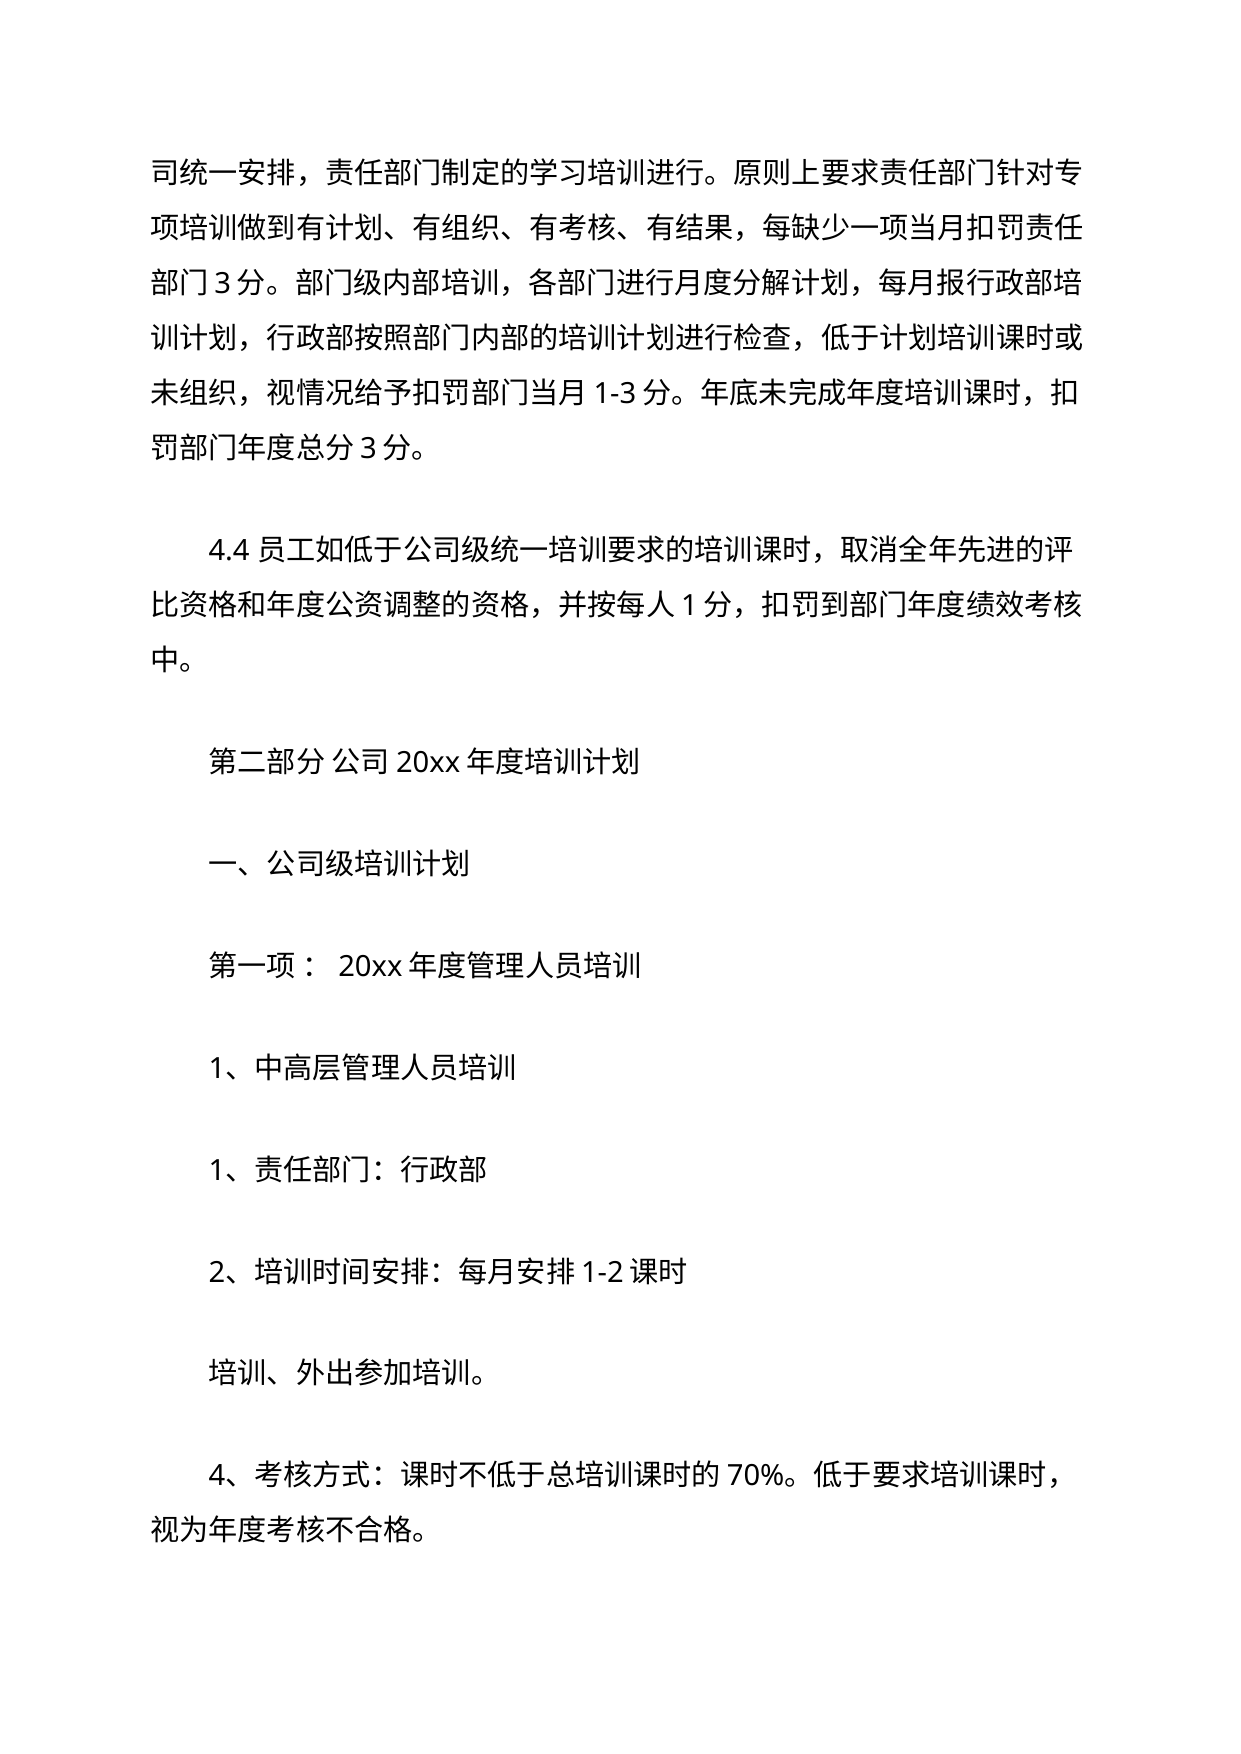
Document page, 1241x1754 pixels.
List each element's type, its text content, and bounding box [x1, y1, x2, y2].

text 1、中高层管理人员培训 [150, 1044, 1090, 1087]
text 2、培训时间安排：每月安排1-2课时 [150, 1248, 1090, 1291]
text 1、责任部门：行政部 [150, 1146, 1090, 1188]
text 第二部分 公司20xx年度培训计划 [150, 738, 1090, 781]
text 一、公司级培训计划 [150, 840, 1090, 883]
text 第一项 ： 20xx年度管理人员培训 [150, 942, 1090, 984]
text 4、考核方式：课时不低于总培训课时的70%。低于要求培训课时，视为年度考核不合格。 [150, 1452, 1090, 1549]
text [150, 150, 1090, 467]
text 培训、外出参加培训。 [150, 1350, 1090, 1392]
text 4.4 员工如低于公司级统一培训要求的培训课时，取消全年先进的评比资格和年度公资调整的资格，并按每人1分，扣罚到部门年度绩效考核中。 [150, 527, 1090, 679]
